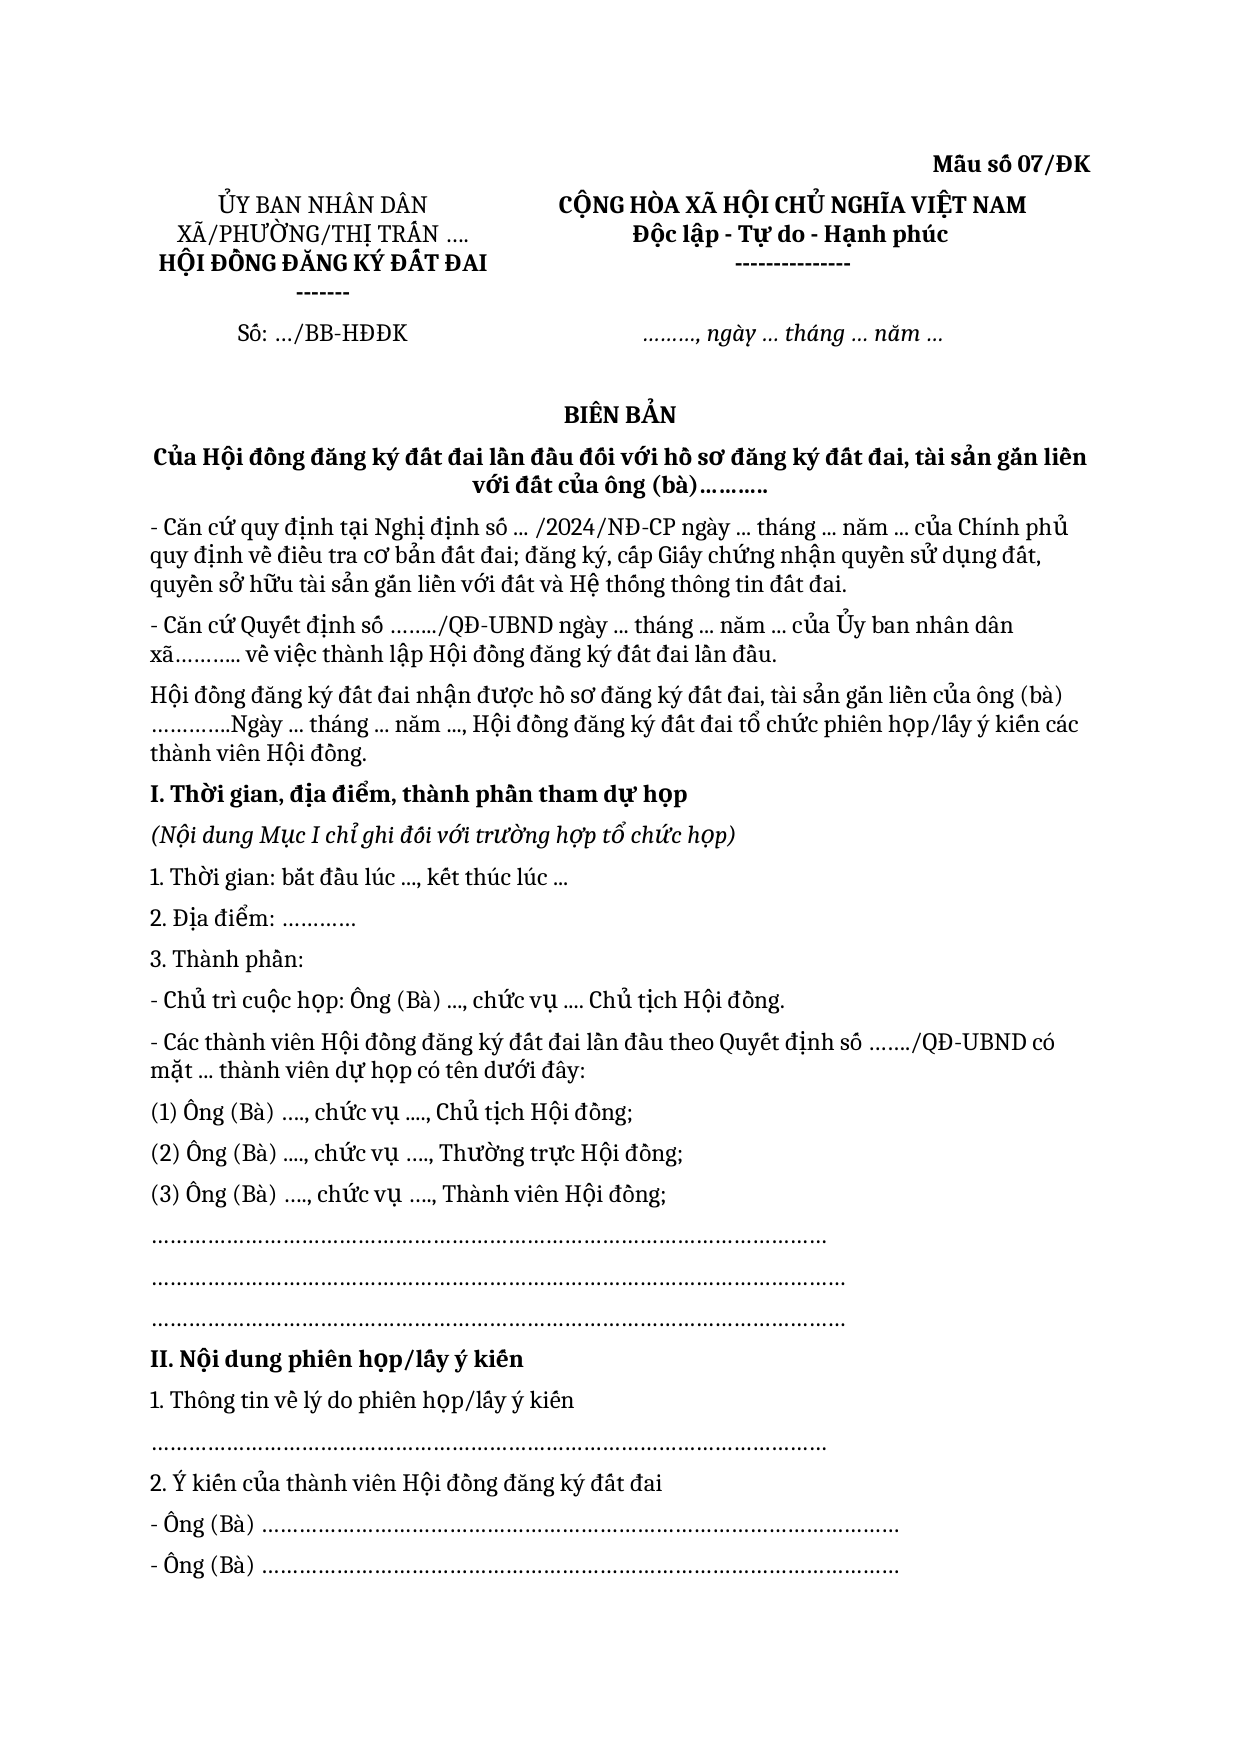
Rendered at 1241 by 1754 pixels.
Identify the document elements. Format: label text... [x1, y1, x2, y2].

text I. Thời gian, địa điểm, thành phần tham dự họp [150, 780, 1090, 809]
text Mẫu số 07/ĐK [150, 150, 1090, 179]
table_header CỘNG HÒA XÃ HỘI CHỦ NGHĨA VIỆT NAM Độc lập - Tự do - Hạnh phúc --------------- [507, 179, 1079, 306]
text ………………………………………………………………………………………………… [150, 1262, 1090, 1291]
text 1. Thời gian: bắt đầu lúc ..., kết thúc lúc ... [150, 862, 1090, 891]
text 1. Thông tin về lý do phiên họp/lấy ý kiến [150, 1386, 1090, 1415]
text (Nội dung Mục I chỉ ghi đối với trường hợp tổ chức họp) [150, 821, 1090, 850]
table_header ỦY BAN NHÂN DÂN XÃ/PHƯỜNG/THỊ TRẤN …. HỘI ĐỒNG ĐĂNG KÝ ĐẤT ĐAI ------- [139, 179, 507, 306]
text - Căn cứ Quyết định số ……../QĐ-UBND ngày ... tháng ... năm ... của Ủy ban nhân dân xã……….. về việc thành lập Hội đồng đăng ký đất đai lần đầu. [150, 611, 1090, 669]
text - Căn cứ quy định tại Nghị định số ... /2024/NĐ-CP ngày ... tháng ... năm ... của Chính phủ quy định về điều tra cơ bản đất đai; đăng ký, cấp Giấy chứng nhận quyền sử dụng đất, quyền sở hữu tài sản gắn liền với đất và Hệ thống thông tin đất đai. [150, 512, 1090, 599]
table_cell ………, ngày … tháng … năm … [507, 306, 1079, 347]
text ……………………………………………………………………………………………… [150, 1221, 1090, 1250]
text BIÊN BẢN [150, 401, 1090, 430]
text ……………………………………………………………………………………………… [150, 1427, 1090, 1456]
text - Các thành viên Hội đồng đăng ký đất đai lần đầu theo Quyết định số ……./QĐ-UBND có mặt ... thành viên dự họp có tên dưới đây: [150, 1027, 1090, 1085]
text (1) Ông (Bà) …., chức vụ ...., Chủ tịch Hội đồng; [150, 1097, 1090, 1126]
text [150, 1551, 1090, 1580]
text II. Nội dung phiên họp/lấy ý kiến [150, 1345, 1090, 1374]
text (2) Ông (Bà) ...., chức vụ …., Thường trực Hội đồng; [150, 1139, 1090, 1167]
text Hội đồng đăng ký đất đai nhận được hồ sơ đăng ký đất đai, tài sản gắn liền của ông (bà) ………….Ngày ... tháng ... năm ..., Hội đồng đăng ký đất đai tổ chức phiên họp/lấy ý kiến các thành viên Hội đồng. [150, 681, 1090, 767]
text Của Hội đồng đăng ký đất đai lần đầu đối với hồ sơ đăng ký đất đai, tài sản gắn liền với đất của ông (bà)……….. [150, 442, 1090, 500]
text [150, 1510, 1090, 1539]
text ………………………………………………………………………………………………… [150, 1304, 1090, 1332]
text - Chủ trì cuộc họp: Ông (Bà) ..., chức vụ .... Chủ tịch Hội đồng. [150, 986, 1090, 1015]
text (3) Ông (Bà) …., chức vụ …., Thành viên Hội đồng; [150, 1180, 1090, 1209]
text 3. Thành phần: [150, 945, 1090, 974]
table_cell Số: …/BB-HĐĐK [139, 306, 507, 347]
text 2. Ý kiến của thành viên Hội đồng đăng ký đất đai [150, 1469, 1090, 1497]
text 2. Địa điểm: ………… [150, 904, 1090, 932]
